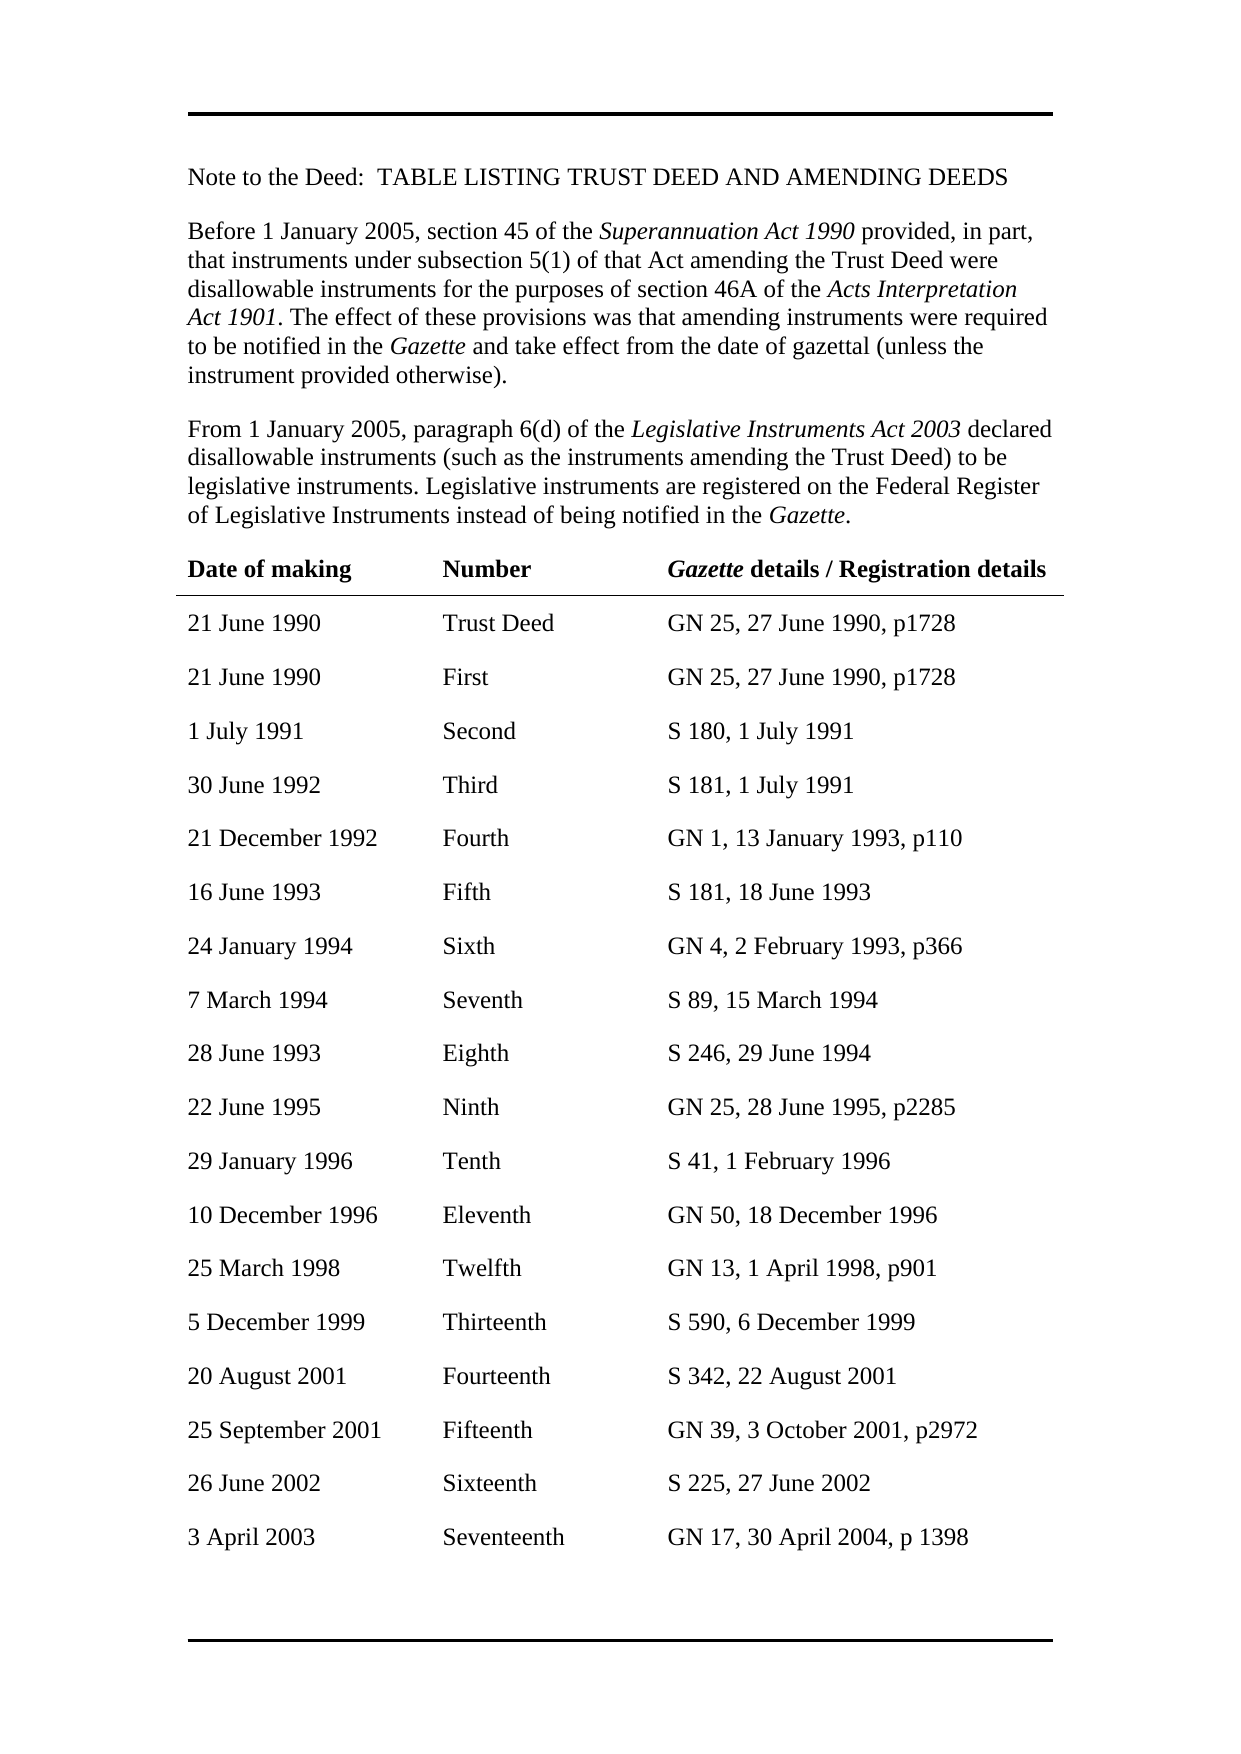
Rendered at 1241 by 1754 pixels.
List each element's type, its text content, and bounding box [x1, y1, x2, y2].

table_cell GN 39, 3 October 2001, p2972 [656, 1402, 1064, 1456]
table_cell 10 December 1996 [176, 1187, 431, 1241]
table_header Gazette details / Registration details [656, 541, 1064, 595]
table_cell 25 March 1998 [176, 1241, 431, 1295]
table_cell Trust Deed [431, 596, 656, 650]
table_cell GN 50, 18 December 1996 [656, 1187, 1064, 1241]
table_cell GN 25, 27 June 1990, p1728 [656, 650, 1064, 703]
table_cell GN 25, 28 June 1995, p2285 [656, 1080, 1064, 1133]
table_cell GN 4, 2 February 1993, p366 [656, 919, 1064, 972]
table_cell 3 April 2003 [176, 1510, 431, 1563]
table_cell S 590, 6 December 1999 [656, 1295, 1064, 1348]
table_cell 25 September 2001 [176, 1402, 431, 1456]
table_cell Fifteenth [431, 1402, 656, 1456]
table_cell S 225, 27 June 2002 [656, 1456, 1064, 1510]
table_cell 1 July 1991 [176, 704, 431, 757]
table_cell Fourth [431, 811, 656, 865]
table_header Number [431, 541, 656, 595]
table_cell 24 January 1994 [176, 919, 431, 972]
table_header Date of making [176, 541, 431, 595]
table_cell 21 June 1990 [176, 650, 431, 703]
table_cell Sixteenth [431, 1456, 656, 1510]
table_cell Seventh [431, 972, 656, 1026]
table_cell Tenth [431, 1134, 656, 1187]
table_cell Sixth [431, 919, 656, 972]
table_cell 29 January 1996 [176, 1134, 431, 1187]
table_cell Twelfth [431, 1241, 656, 1295]
table_cell GN 17, 30 April 2004, p 1398 [656, 1510, 1064, 1563]
table_cell S 180, 1 July 1991 [656, 704, 1064, 757]
table_cell Fourteenth [431, 1349, 656, 1402]
table_cell GN 25, 27 June 1990, p1728 [656, 596, 1064, 650]
table_cell GN 1, 13 January 1993, p110 [656, 811, 1064, 865]
table_cell Eleventh [431, 1187, 656, 1241]
text From 1 January 2005, paragraph 6(d) of the Legislative Instruments Act 2003 declared disallowable instruments (such as the instruments amending the Trust Deed) to be legislative instruments. Legislative instruments are registered on the Federal Register of Legislative Instruments instead of being notified in the Gazette. [187, 414, 1053, 529]
table_cell Fifth [431, 865, 656, 918]
table_cell 16 June 1993 [176, 865, 431, 918]
table_cell GN 13, 1 April 1998, p901 [656, 1241, 1064, 1295]
table_cell S 181, 18 June 1993 [656, 865, 1064, 918]
table_cell Eighth [431, 1026, 656, 1080]
table_cell 7 March 1994 [176, 972, 431, 1026]
table_cell Seventeenth [431, 1510, 656, 1563]
table_cell First [431, 650, 656, 703]
table_cell 21 December 1992 [176, 811, 431, 865]
table_cell Ninth [431, 1080, 656, 1133]
table_cell 26 June 2002 [176, 1456, 431, 1510]
text Note to the Deed: TABLE LISTING TRUST DEED AND AMENDING DEEDS [187, 162, 1053, 191]
table_cell S 41, 1 February 1996 [656, 1134, 1064, 1187]
table_cell Second [431, 704, 656, 757]
table_cell 5 December 1999 [176, 1295, 431, 1348]
table_cell S 342, 22 August 2001 [656, 1349, 1064, 1402]
table_cell 30 June 1992 [176, 757, 431, 811]
table_cell S 246, 29 June 1994 [656, 1026, 1064, 1080]
table_cell 28 June 1993 [176, 1026, 431, 1080]
table_cell 22 June 1995 [176, 1080, 431, 1133]
table_cell 21 June 1990 [176, 596, 431, 650]
table_cell 20 August 2001 [176, 1349, 431, 1402]
text Before 1 January 2005, section 45 of the Superannuation Act 1990 provided, in part, that instruments under subsection 5(1) of that Act amending the Trust Deed were disallowable instruments for the purposes of section 46A of the Acts Interpretation Act 1901. The effect of these provisions was that amending instruments were required to be notified in the Gazette and take effect from the date of gazettal (unless the instrument provided otherwise). [187, 216, 1053, 389]
table_cell S 181, 1 July 1991 [656, 757, 1064, 811]
table_cell Thirteenth [431, 1295, 656, 1348]
table_cell Third [431, 757, 656, 811]
table_cell S 89, 15 March 1994 [656, 972, 1064, 1026]
